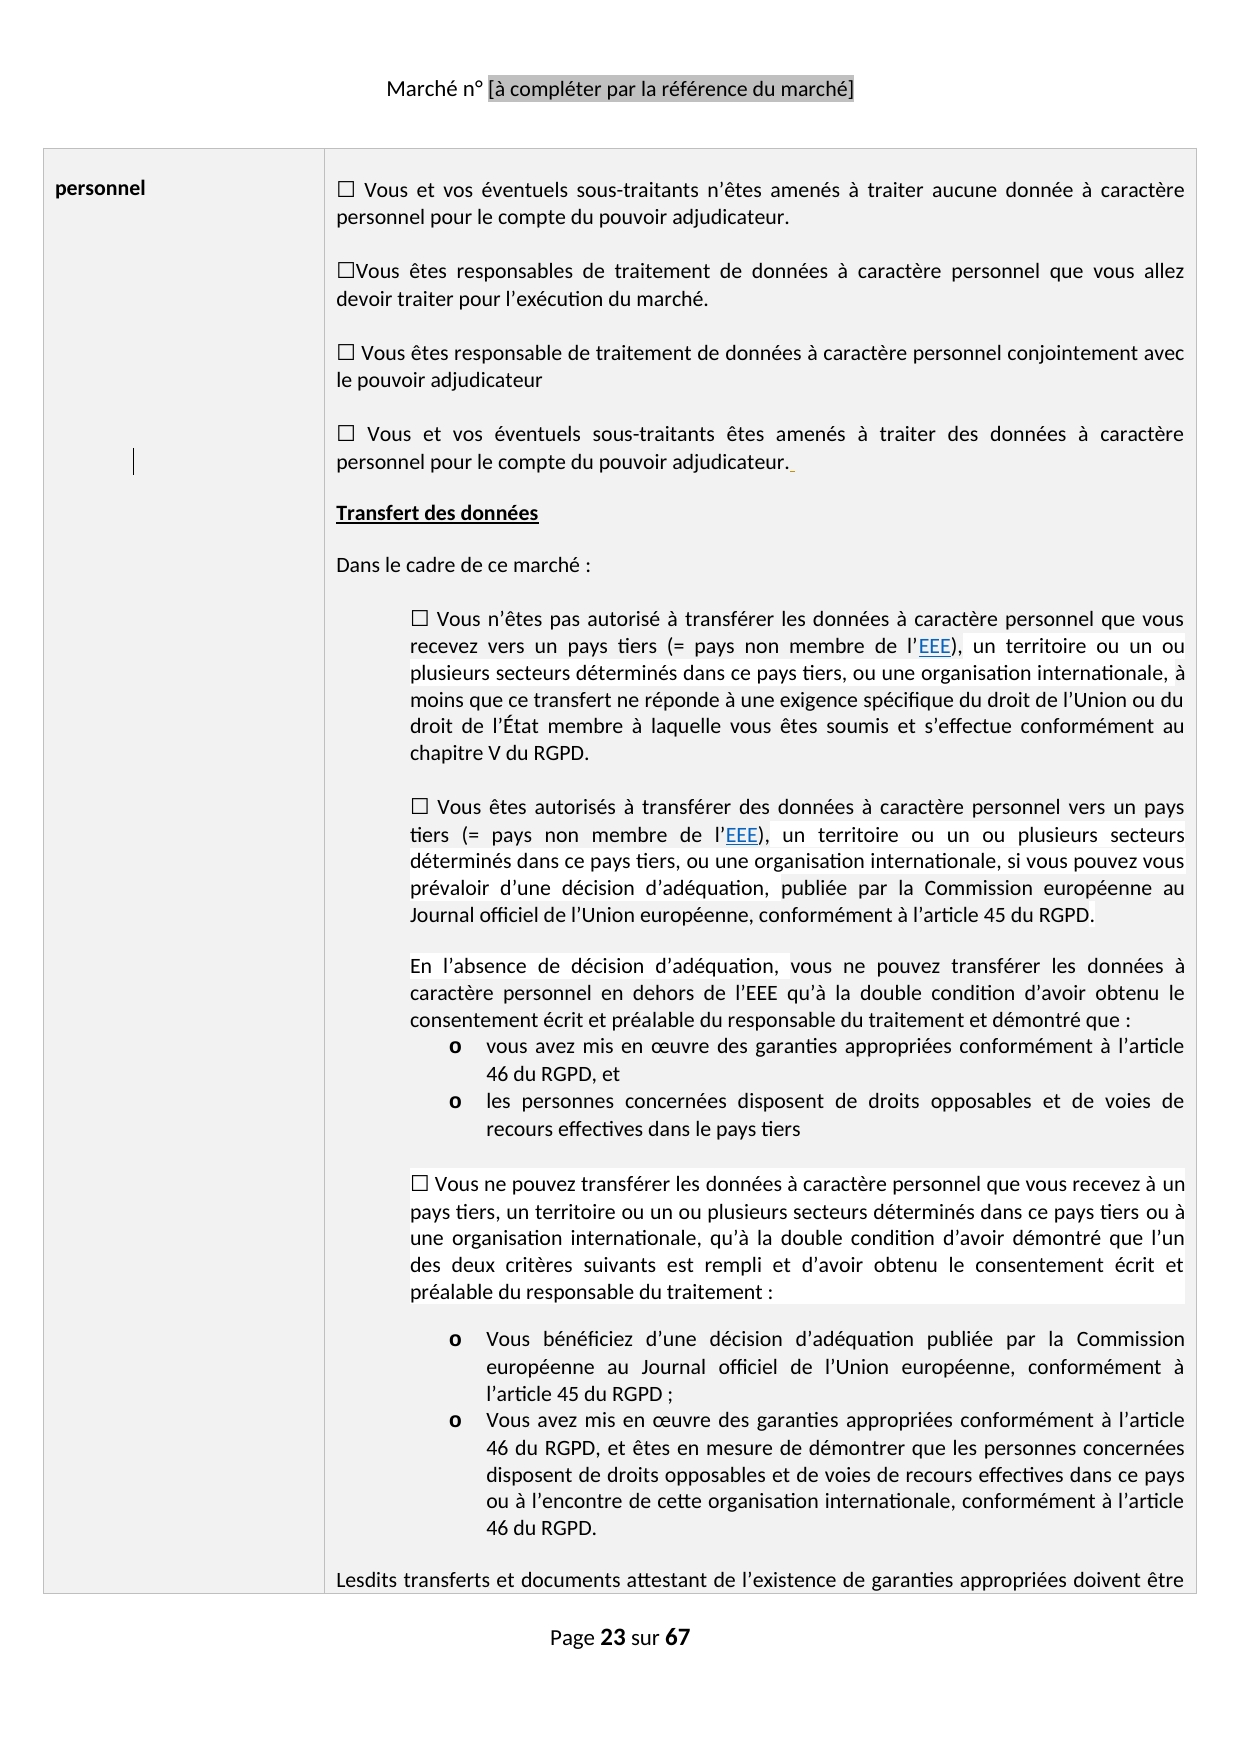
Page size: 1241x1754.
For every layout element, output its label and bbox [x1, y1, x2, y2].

table_cell [44, 149, 324, 1593]
table_cell [325, 149, 1196, 1593]
